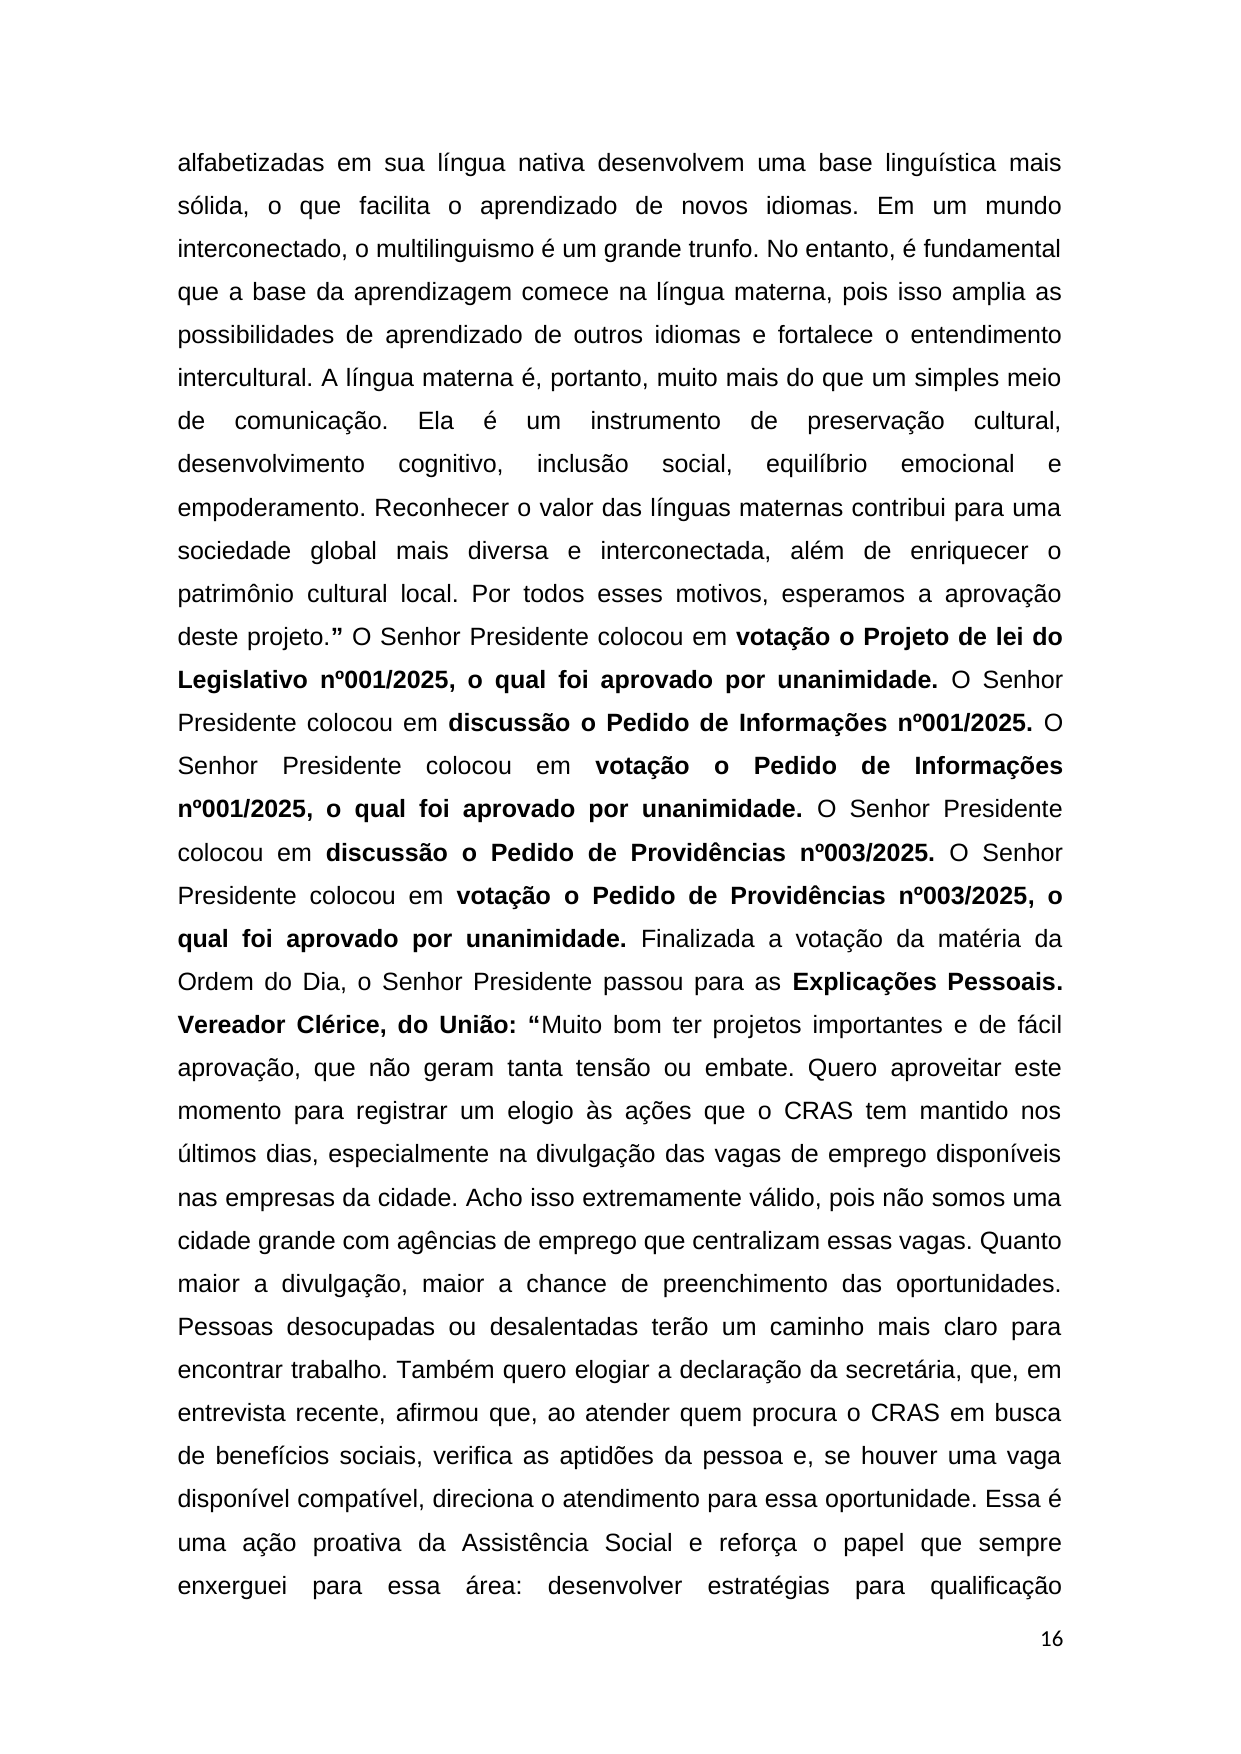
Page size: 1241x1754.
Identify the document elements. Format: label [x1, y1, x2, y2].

text [177, 148, 1063, 1599]
